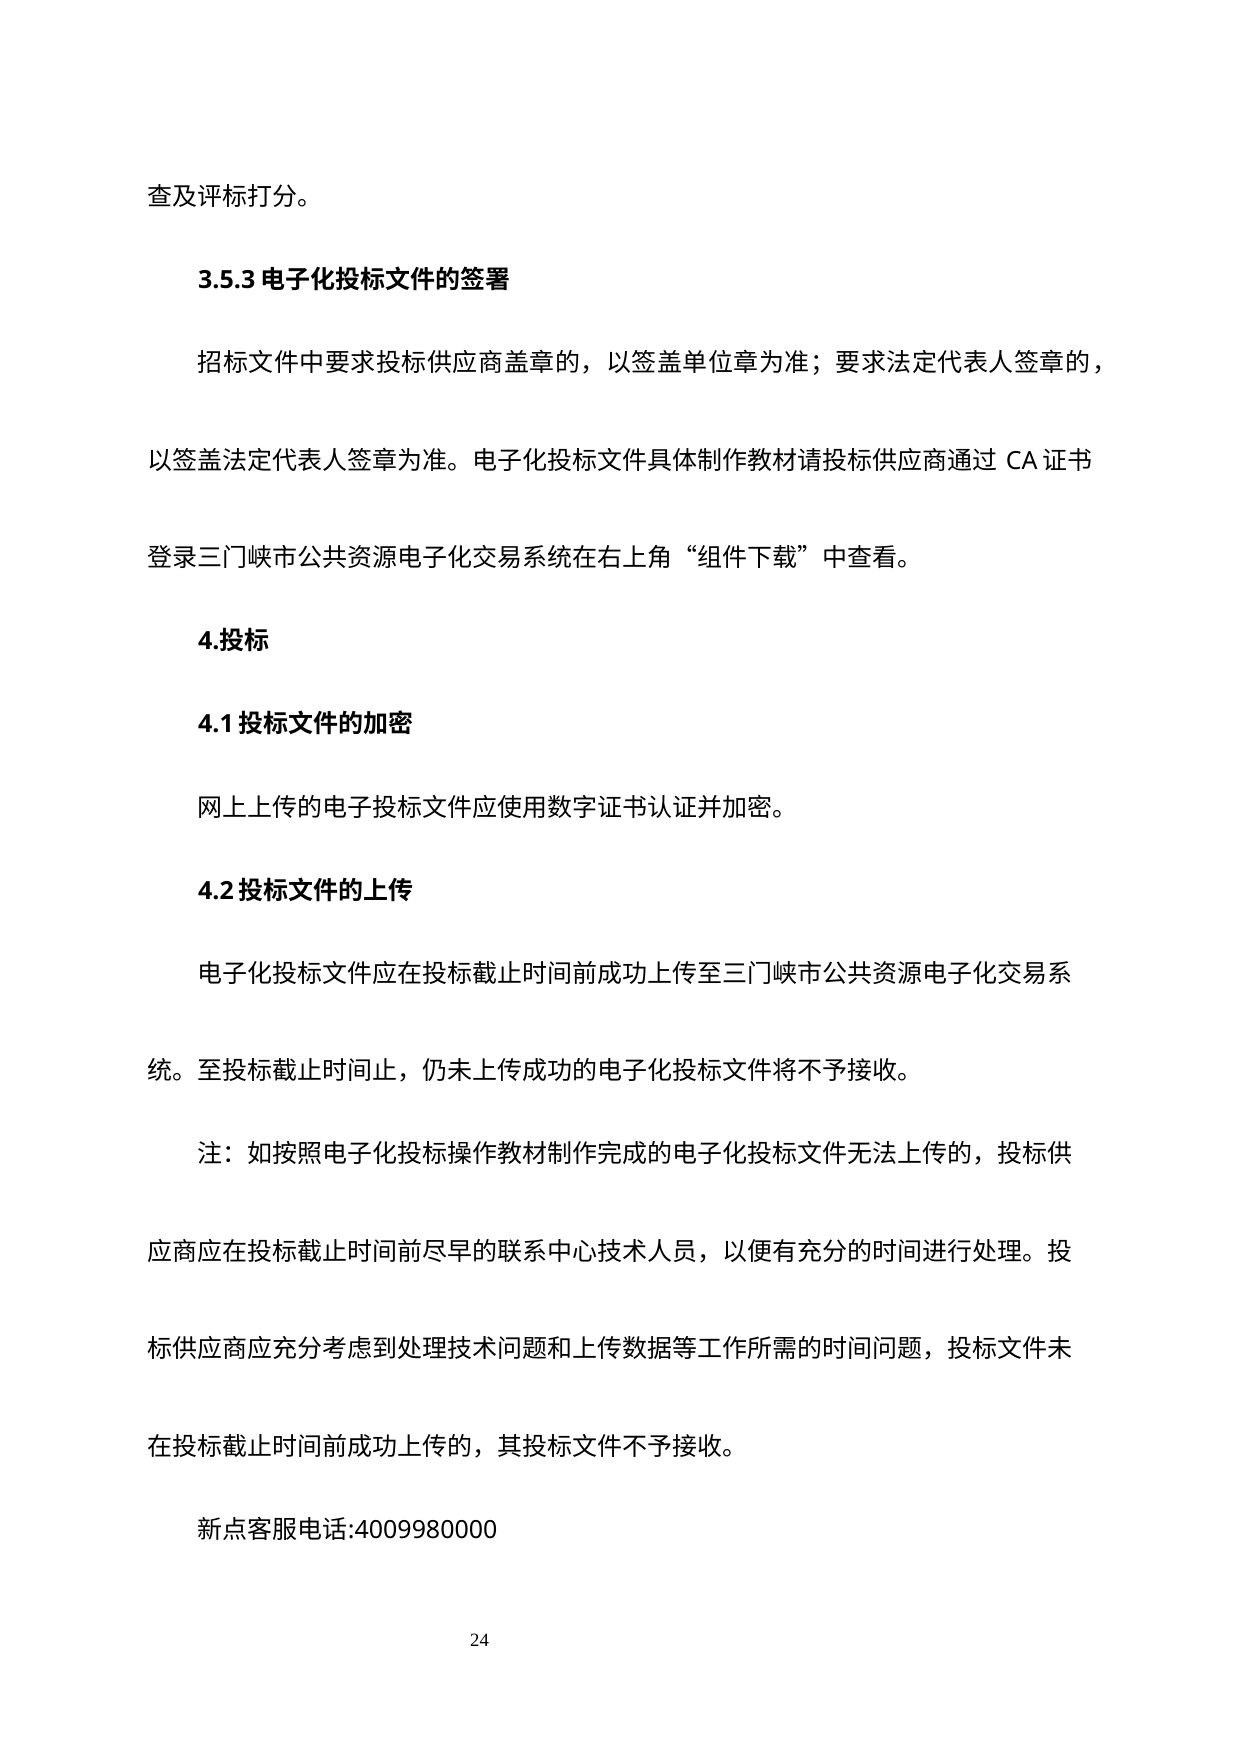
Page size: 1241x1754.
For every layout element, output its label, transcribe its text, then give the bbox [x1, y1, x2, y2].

text 招标文件中要求投标供应商盖章的，以签盖单位章为准；要求法定代表人签章的，以签盖法定代表人签章为准。电子化投标文件具体制作教材请投标供应商通过CA证书登录三门峡市公共资源电子化交易系统在右上角“组件下载”中查看。 [148, 328, 1092, 588]
text 电子化投标文件应在投标截止时间前成功上传至三门峡市公共资源电子化交易系统。至投标截止时间止，仍未上传成功的电子化投标文件将不予接收。 [148, 939, 1092, 1101]
text 3.5.3电子化投标文件的签署 [148, 245, 1092, 310]
text 网上上传的电子投标文件应使用数字证书认证并加密。 [148, 773, 1092, 838]
text 注：如按照电子化投标操作教材制作完成的电子化投标文件无法上传的，投标供应商应在投标截止时间前尽早的联系中心技术人员，以便有充分的时间进行处理。投标供应商应充分考虑到处理技术问题和上传数据等工作所需的时间问题，投标文件未在投标截止时间前成功上传的，其投标文件不予接收。 [148, 1119, 1092, 1477]
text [148, 162, 1092, 227]
text 4.2投标文件的上传 [148, 856, 1092, 921]
text 4.1投标文件的加密 [148, 689, 1092, 754]
text 新点客服电话:4009980000 [148, 1495, 1092, 1560]
text 4.投标 [148, 606, 1092, 671]
